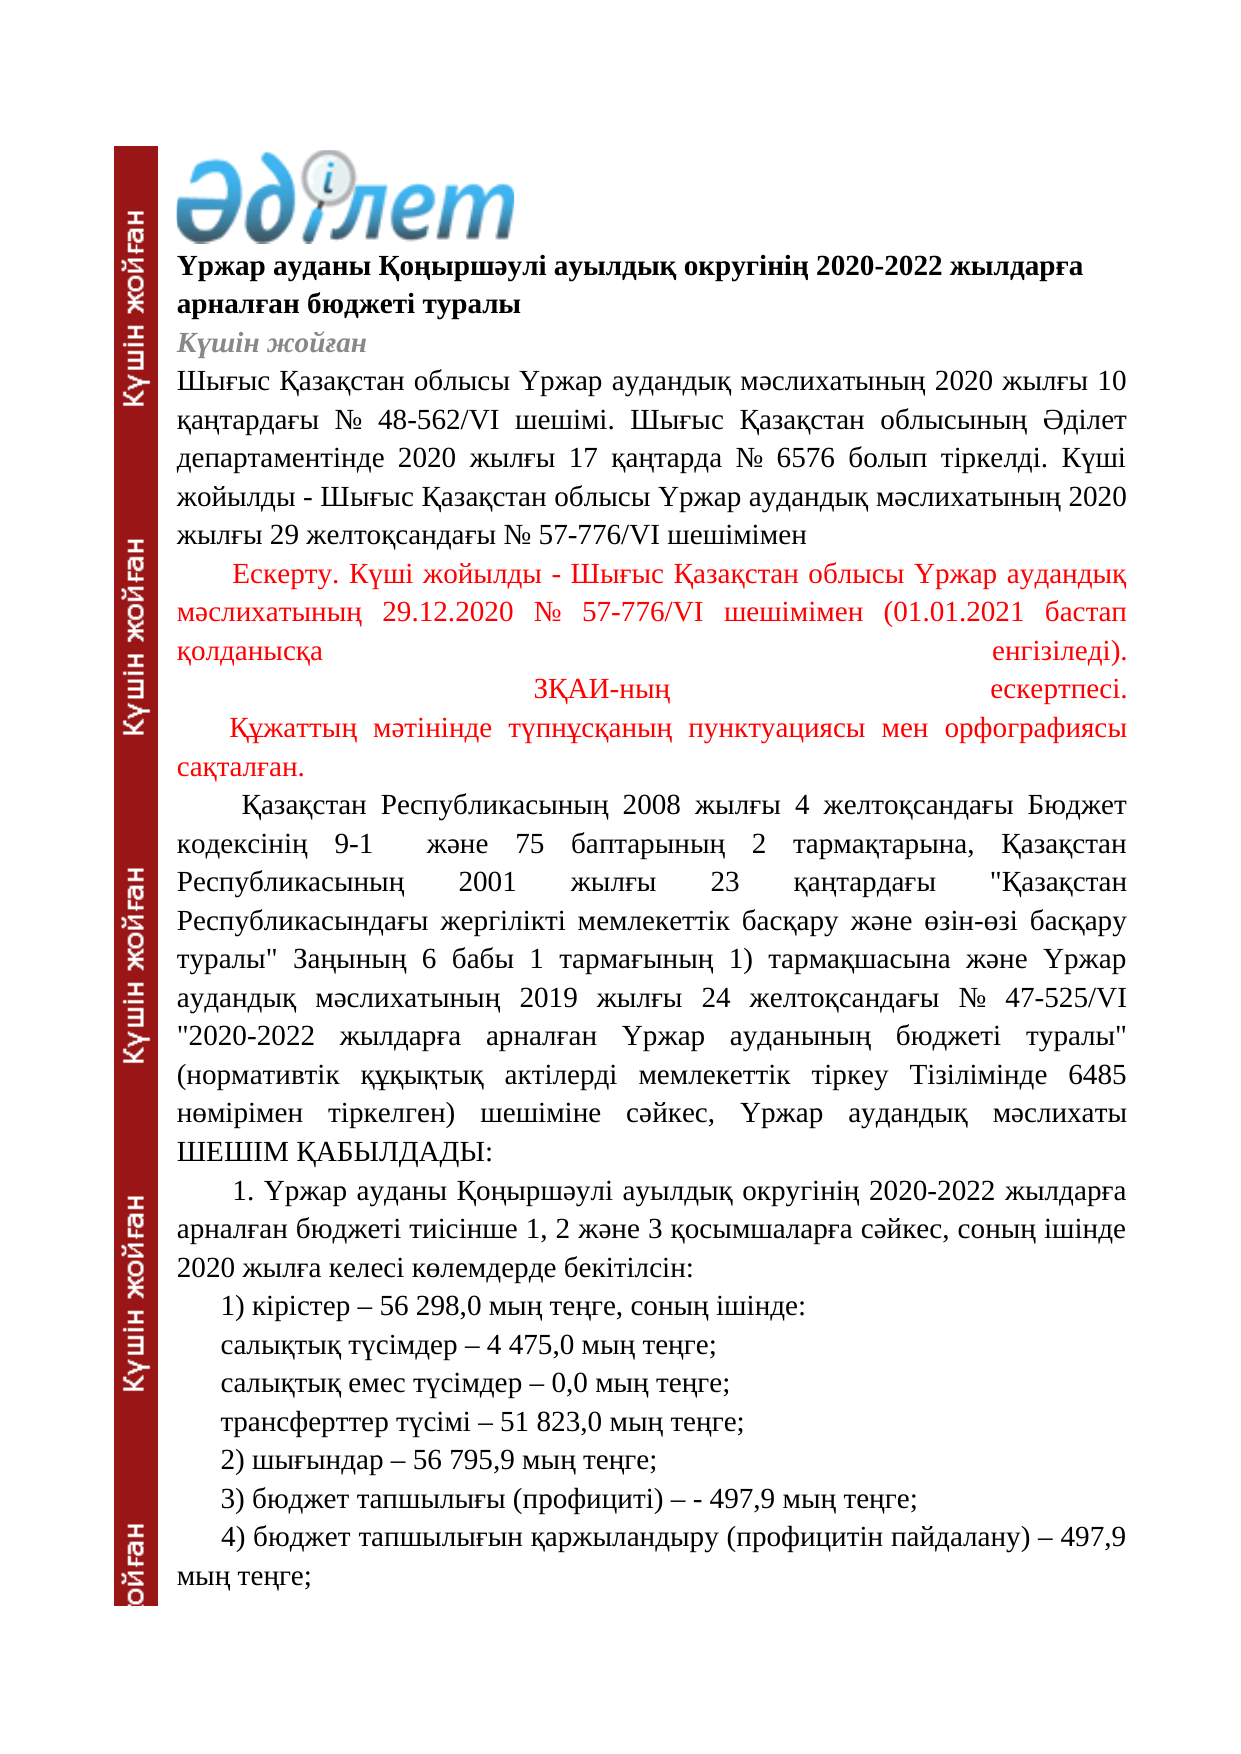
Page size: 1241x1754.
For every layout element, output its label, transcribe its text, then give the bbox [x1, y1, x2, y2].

picture [114, 1360, 158, 1365]
picture [114, 1592, 158, 1606]
text 4) бюджет тапшылығын қаржыландыру (профицитін пайдалану) – 497,9 мың теңге; [112, 1519, 1128, 1592]
text Қазақстан Республикасының 2008 жылғы 4 желтоқсандағы Бюджет кодексінің 9-1 және 75 баптарының 2 тармақтарына, Қазақстан Республикасының 2001 жылғы 23 қаңтардағы "Қазақстан Республикасындағы жергілікті мемлекеттік басқару және өзін-өзі басқару туралы" Заңының 6 бабы 1 тармағының 1) тармақшасына және Үржар аудандық мәслихатының 2019 жылғы 24 желтоқсандағы № 47-525/VI "2020-2022 жылдарға арналған Үржар ауданының бюджеті туралы" (нормативтік құқықтық актілерді мемлекеттік тіркеу Тізілімінде 6485 нөмірімен тіркелген) шешіміне сәйкес, Үржар аудандық мәслихаты ШЕШІМ ҚАБЫЛДАДЫ: [112, 787, 1128, 1168]
picture [176, 150, 515, 244]
picture [114, 1514, 158, 1519]
picture [114, 1399, 158, 1404]
picture [114, 782, 158, 787]
picture [114, 551, 158, 556]
picture [114, 1168, 158, 1173]
picture [114, 358, 158, 363]
picture [114, 1476, 158, 1481]
text салықтық емес түсімдер – 0,0 мың теңге; [112, 1365, 1128, 1399]
text Үржар ауданы Қоңыршәулі ауылдық округінің 2020-2022 жылдарға арналған бюджеті туралы [112, 248, 1128, 320]
text Күшін жойған [112, 325, 1128, 358]
picture [114, 1322, 158, 1327]
text Шығыс Қазақстан облысы Үржар аудандық мәслихатының 2020 жылғы 10 қаңтардағы № 48-562/VI шешімі. Шығыс Қазақстан облысының Әділет департаментінде 2020 жылғы 17 қаңтарда № 6576 болып тіркелді. Күші жойылды - Шығыс Қазақстан облысы Үржар аудандық мәслихатының 2020 жылғы 29 желтоқсандағы № 57-776/VI шешімімен [112, 363, 1128, 551]
text 3) бюджет тапшылығы (профициті) – - 497,9 мың теңге; [112, 1481, 1128, 1514]
picture [114, 1283, 158, 1288]
text Ескерту. Күші жойылды - Шығыс Қазақстан облысы Үржар аудандық мәслихатының 29.12.2020 № 57-776/VI шешімімен (01.01.2021 бастап қолданысқа енгізіледі). ЗҚАИ-ның ескертпесі. Құжаттың мәтінінде түпнұсқаның пунктуациясы мен орфографиясы сақталған. [112, 556, 1128, 782]
text 1. Үржар ауданы Қоңыршәулі ауылдық округінің 2020-2022 жылдарға арналған бюджеті тиісінше 1, 2 және 3 қосымшаларға сәйкес, соның ішінде 2020 жылға келесі көлемдерде бекітілсін: [112, 1173, 1128, 1283]
text трансферттер түсімі – 51 823,0 мың теңге; [112, 1404, 1128, 1437]
picture [114, 320, 158, 325]
picture [114, 146, 158, 248]
text 1) кірістер – 56 298,0 мың теңге, соның ішінде: [112, 1288, 1128, 1322]
picture [114, 1437, 158, 1442]
text 2) шығындар – 56 795,9 мың теңге; [112, 1442, 1128, 1476]
text салықтық түсімдер – 4 475,0 мың теңге; [112, 1327, 1128, 1360]
